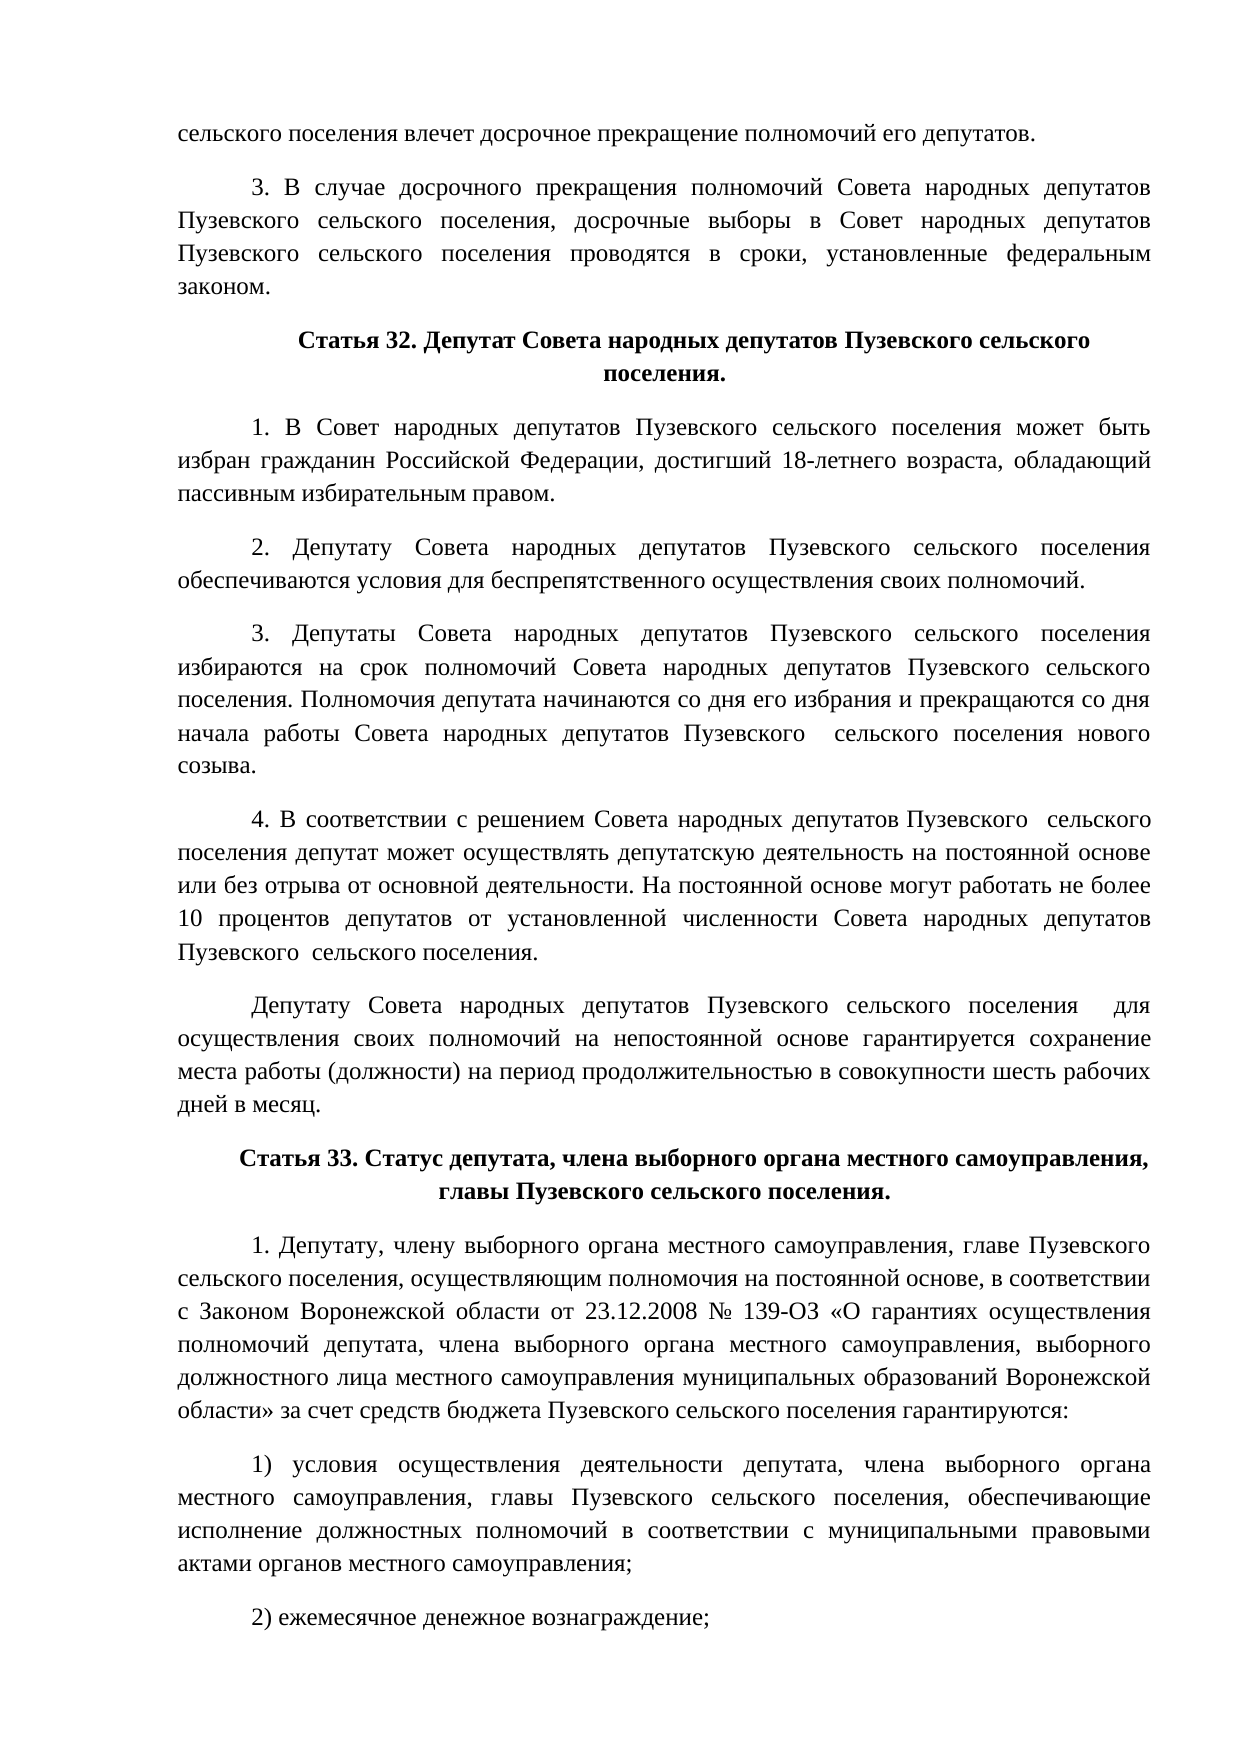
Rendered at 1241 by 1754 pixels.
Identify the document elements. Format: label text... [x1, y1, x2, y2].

text 3. Депутаты Совета народных депутатов Пузевского сельского поселения избираются на срок полномочий Совета народных депутатов Пузевского сельского поселения. Полномочия депутата начинаются со дня его избрания и прекращаются со дня начала работы Совета народных депутатов Пузевского сельского поселения нового созыва. [177, 618, 1152, 779]
text 4. В соответствии с решением Совета народных депутатов Пузевского сельского поселения депутат может осуществлять депутатскую деятельность на постоянной основе или без отрыва от основной деятельности. На постоянной основе могут работать не более 10 процентов депутатов от установленной численности Совета народных депутатов Пузевского сельского поселения. [177, 804, 1152, 965]
text 2) ежемесячное денежное вознаграждение; [177, 1602, 1152, 1631]
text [177, 118, 1152, 147]
text Статья 33. Статус депутата, члена выборного органа местного самоуправления, главы Пузевского сельского поселения. [177, 1143, 1152, 1205]
text 3. В случае досрочного прекращения полномочий Совета народных депутатов Пузевского сельского поселения, досрочные выборы в Совет народных депутатов Пузевского сельского поселения проводятся в сроки, установленные федеральным законом. [177, 172, 1152, 300]
text 1. Депутату, члену выборного органа местного самоуправления, главе Пузевского сельского поселения, осуществляющим полномочия на постоянной основе, в соответствии с Законом Воронежской области от 23.12.2008 № 139-ОЗ «О гарантиях осуществления полномочий депутата, члена выборного органа местного самоуправления, выборного должностного лица местного самоуправления муниципальных образований Воронежской области» за счет средств бюджета Пузевского сельского поселения гарантируются: [177, 1230, 1152, 1424]
text 1) условия осуществления деятельности депутата, члена выборного органа местного самоуправления, главы Пузевского сельского поселения, обеспечивающие исполнение должностных полномочий в соответствии с муниципальными правовыми актами органов местного самоуправления; [177, 1449, 1152, 1577]
text Депутату Совета народных депутатов Пузевского сельского поселения для осуществления своих полномочий на непостоянной основе гарантируется сохранение места работы (должности) на период продолжительностью в совокупности шесть рабочих дней в месяц. [177, 990, 1152, 1118]
text Статья 32. Депутат Совета народных депутатов Пузевского сельского поселения. [177, 325, 1152, 387]
text 1. В Совет народных депутатов Пузевского сельского поселения может быть избран гражданин Российской Федерации, достигший 18-летнего возраста, обладающий пассивным избирательным правом. [177, 412, 1152, 507]
text 2. Депутату Совета народных депутатов Пузевского сельского поселения обеспечиваются условия для беспрепятственного осуществления своих полномочий. [177, 532, 1152, 593]
